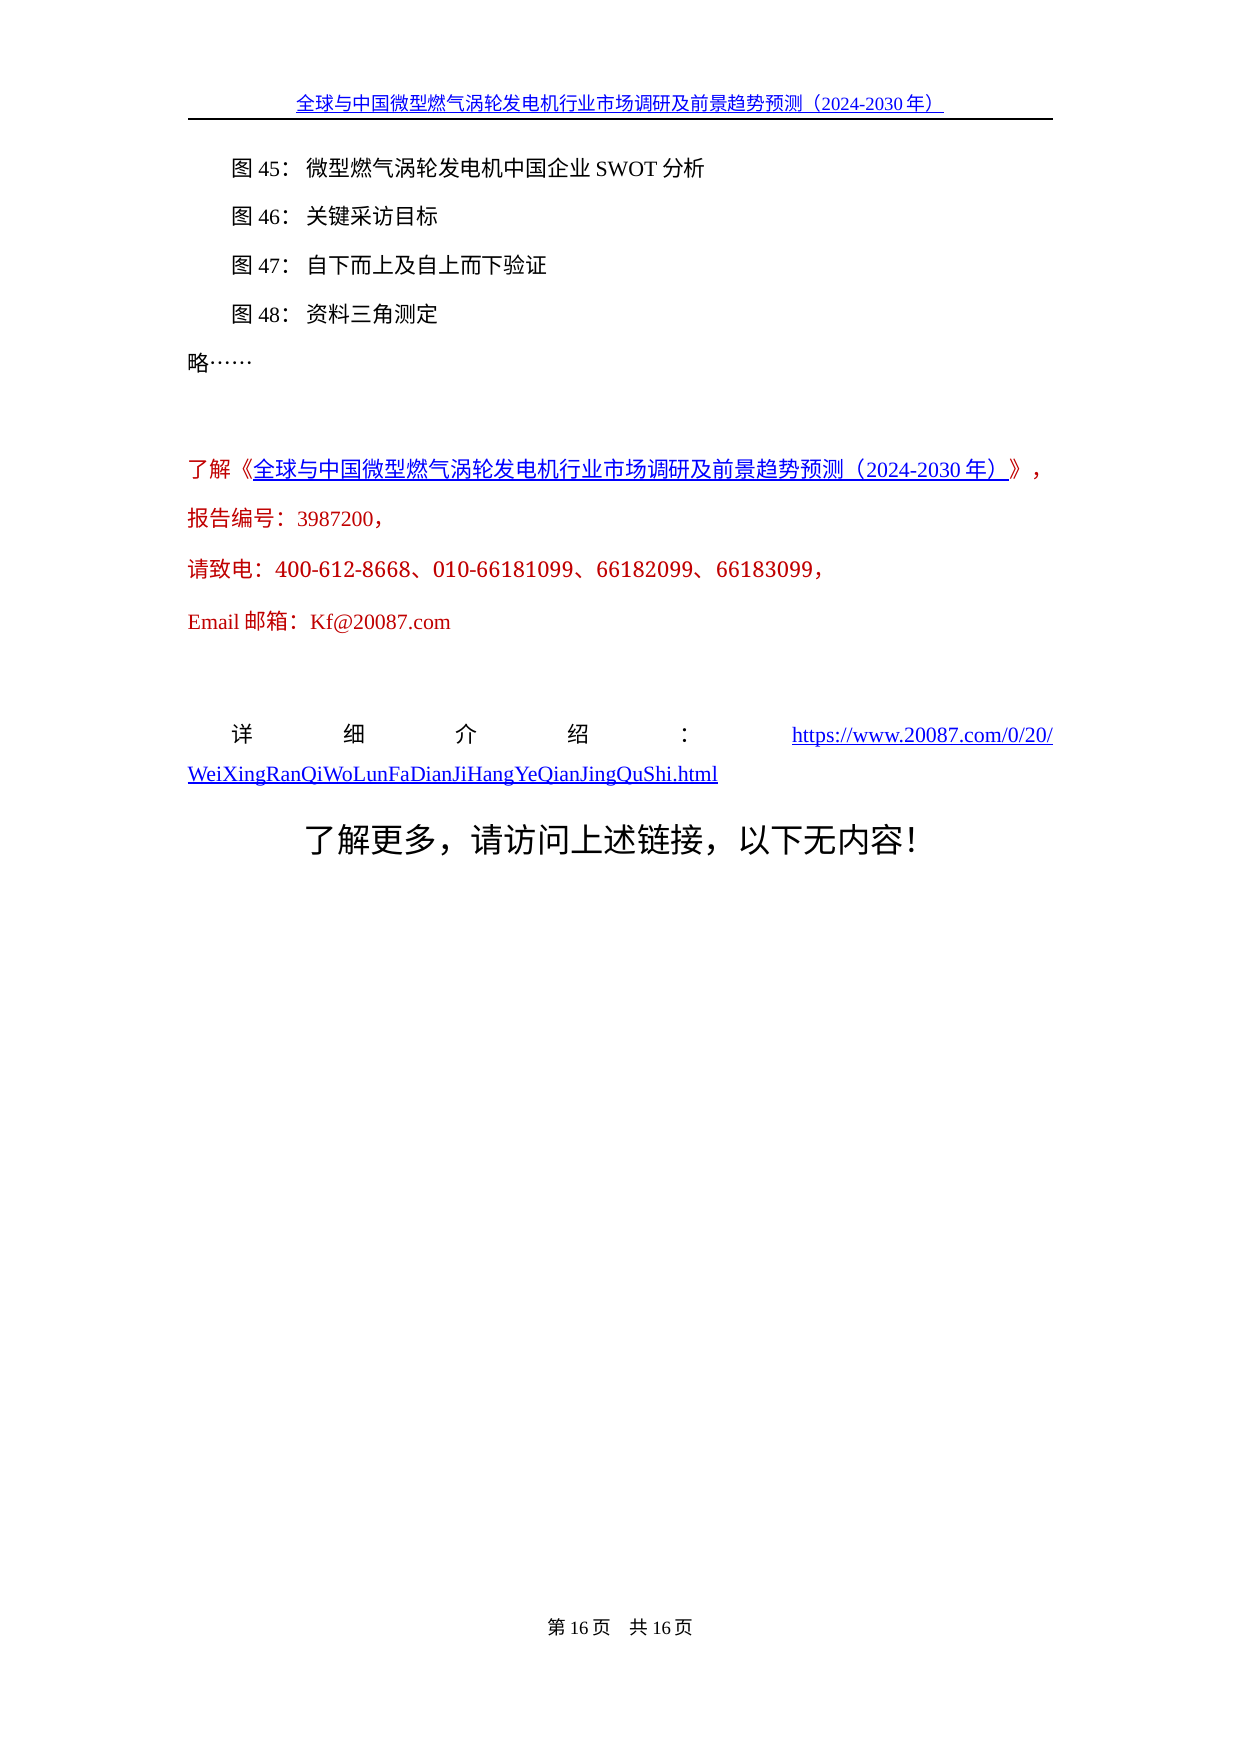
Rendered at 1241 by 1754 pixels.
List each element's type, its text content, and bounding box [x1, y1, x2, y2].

text 详细介绍：https://www.20087.com/0/20/WeiXingRanQiWoLunFaDianJiHangYeQianJingQuShi.html [187, 716, 1053, 789]
text 了解《全球与中国微型燃气涡轮发电机行业市场调研及前景趋势预测（2024-2030年）》，报告编号：3987200， [187, 452, 1053, 533]
text Email邮箱：Kf@20087.com [187, 603, 1053, 636]
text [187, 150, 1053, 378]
text 请致电：400-612-8668、010-66181099、66182099、66183099， [187, 552, 1053, 584]
title 了解更多，请访问上述链接，以下无内容！ [187, 805, 1053, 870]
